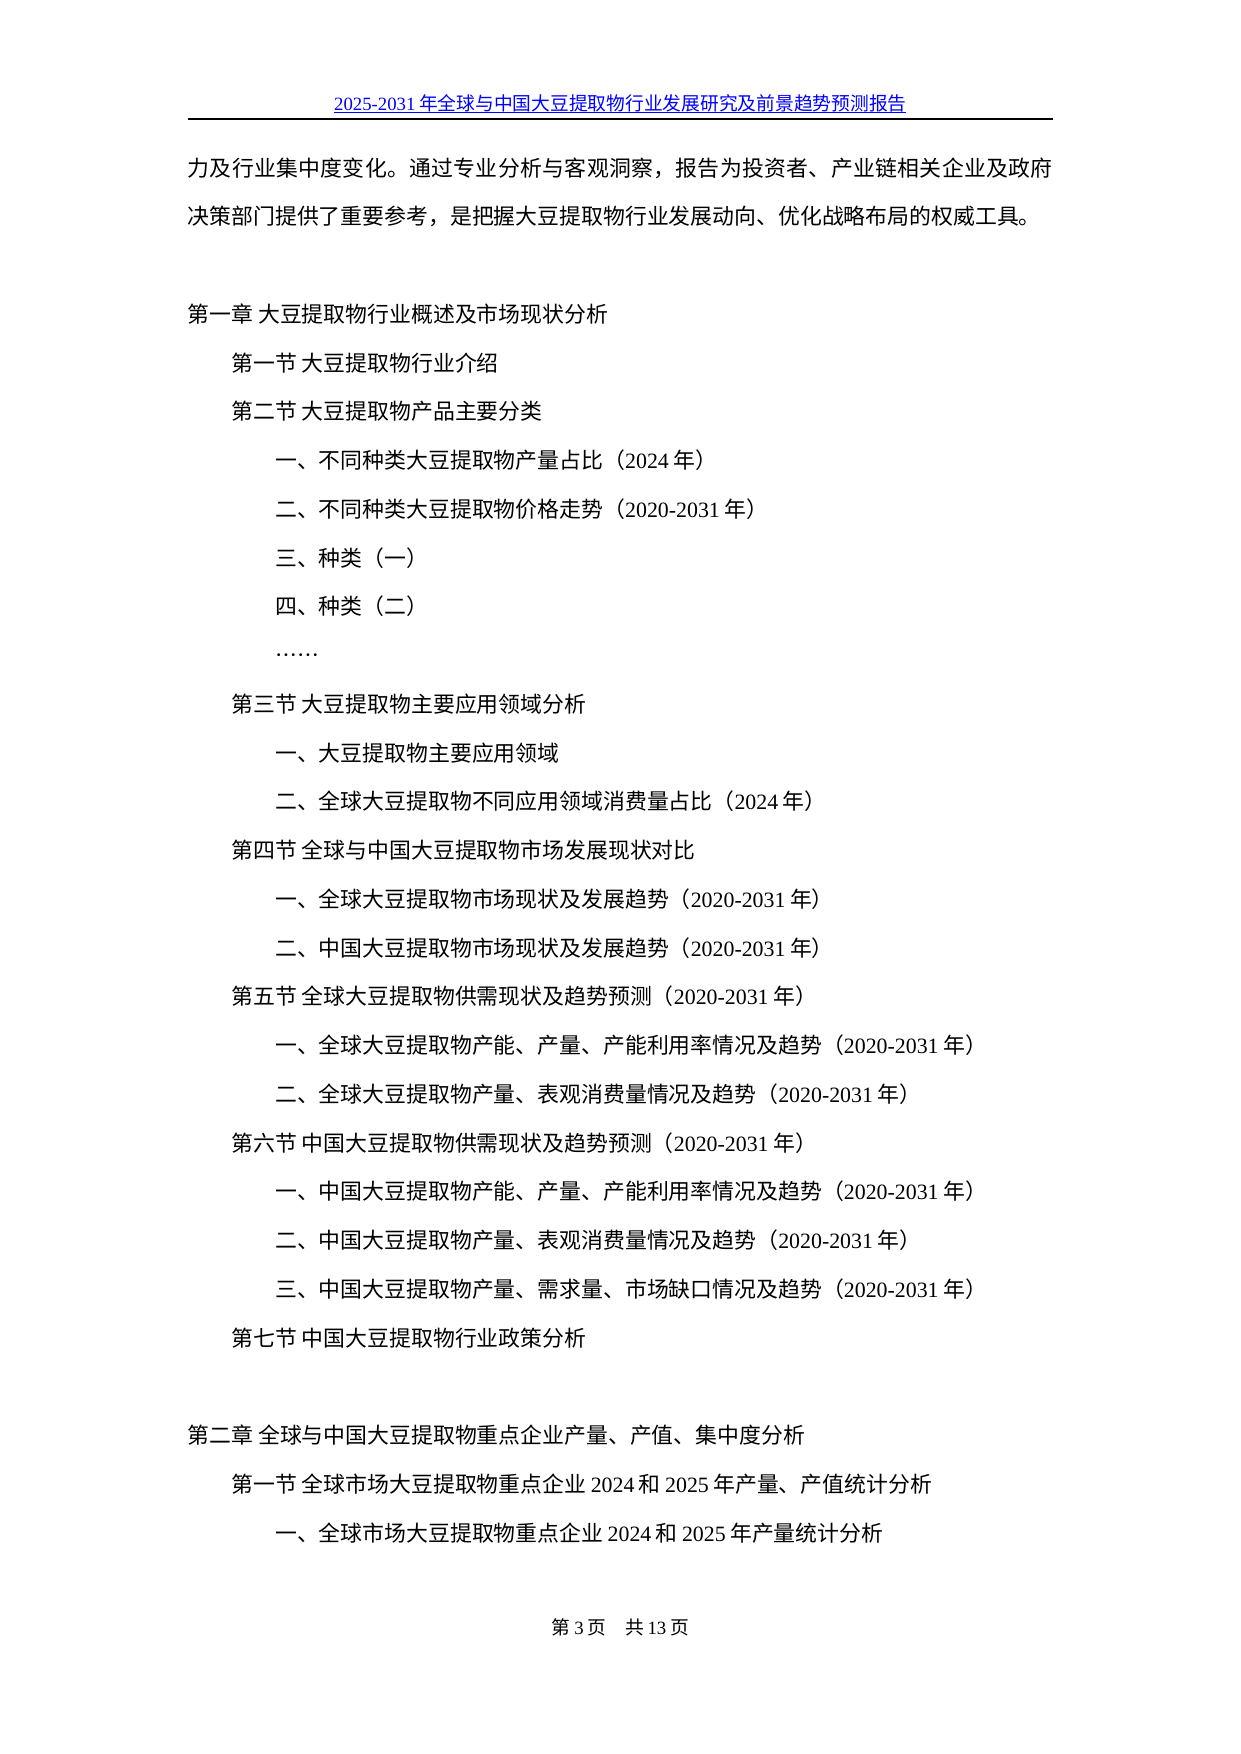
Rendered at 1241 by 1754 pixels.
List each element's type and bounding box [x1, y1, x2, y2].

text [187, 150, 1053, 1548]
